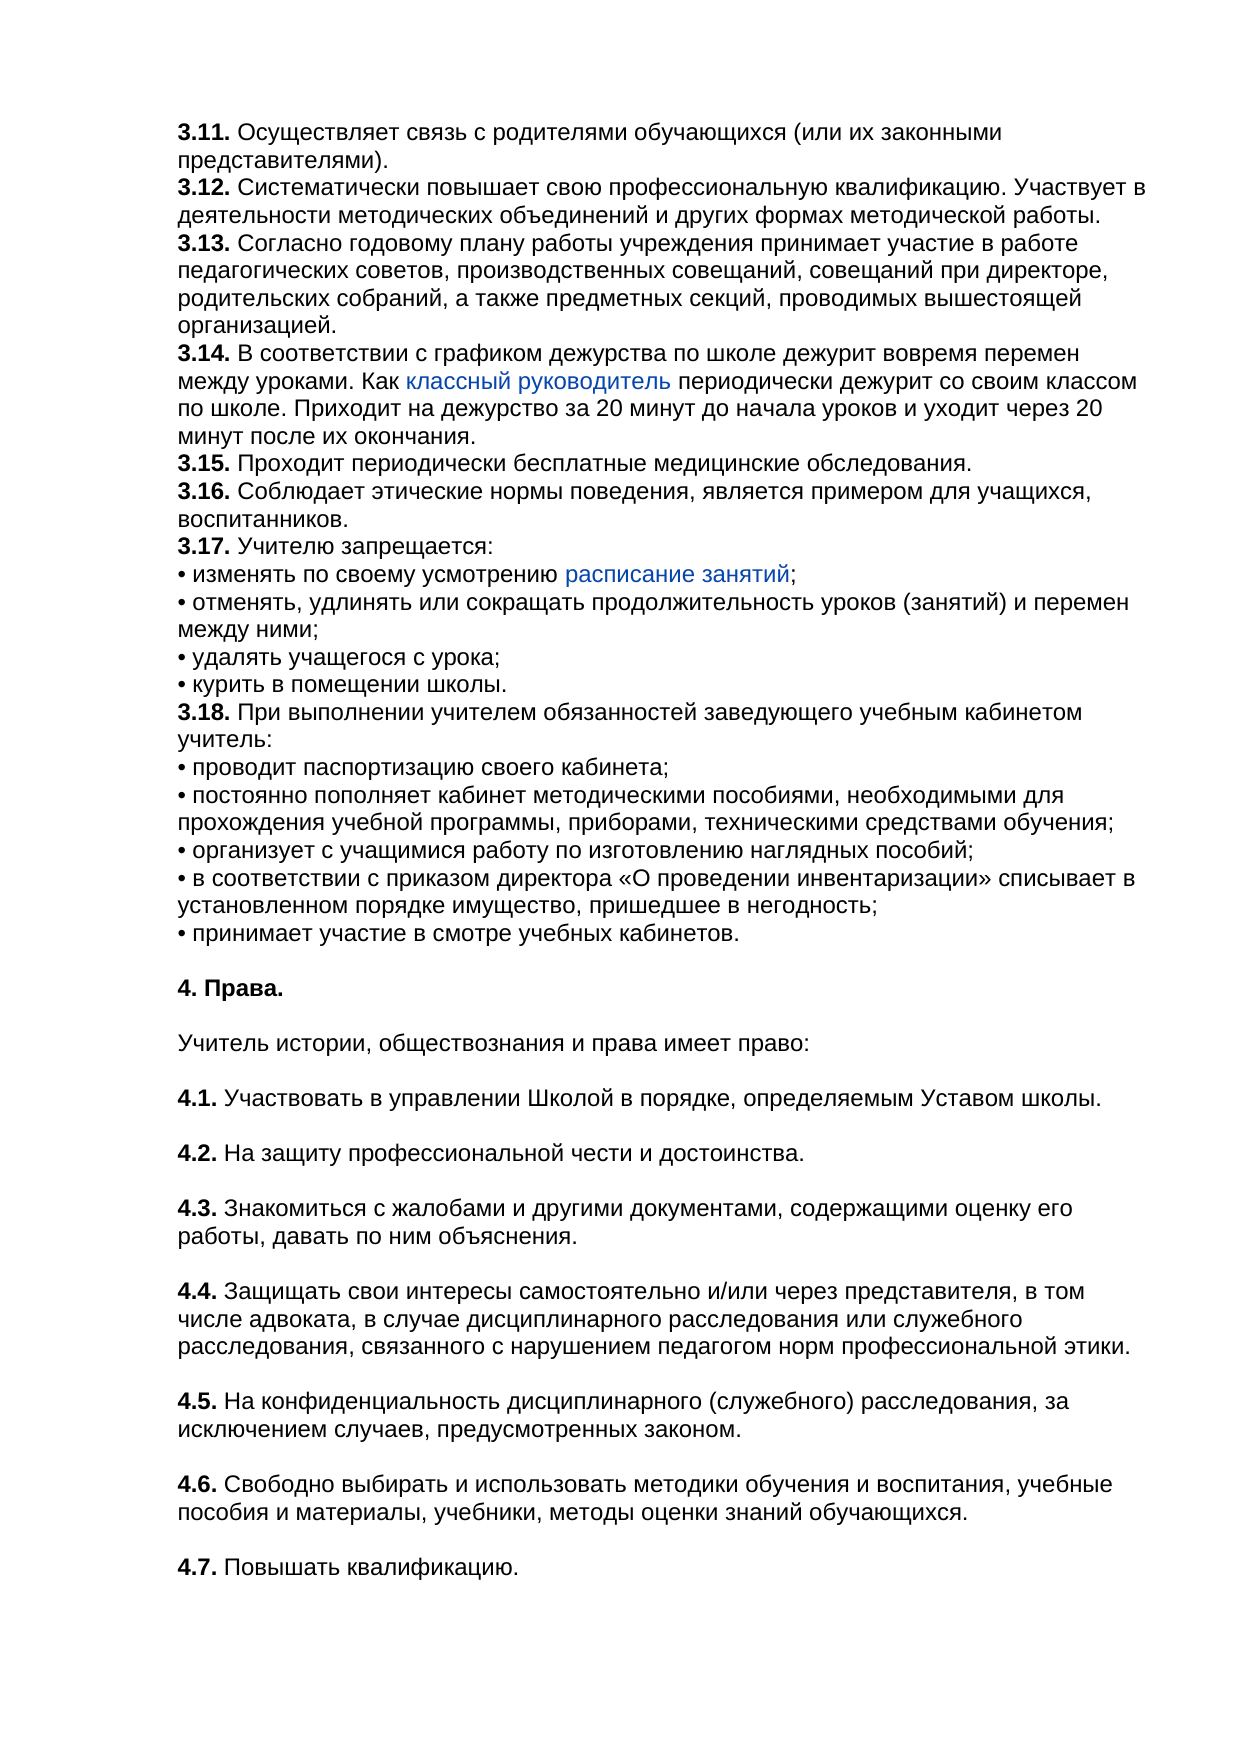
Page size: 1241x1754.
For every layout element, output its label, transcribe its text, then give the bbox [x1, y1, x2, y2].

text 4. Права. [177, 974, 1152, 1001]
text 4.5. На конфиденциальность дисциплинарного (служебного) расследования, за исключением случаев, предусмотренных законом. [177, 1387, 1152, 1442]
text 4.3. Знакомиться с жалобами и другими документами, содержащими оценку его работы, давать по ним объяснения. [177, 1194, 1152, 1249]
text 4.2. На защиту профессиональной чести и достоинства. [177, 1139, 1152, 1167]
text 4.1. Участвовать в управлении Школой в порядке, определяемым Уставом школы. [177, 1084, 1152, 1112]
text Учитель истории, обществознания и права имеет право: [177, 1029, 1152, 1056]
text 4.6. Свободно выбирать и использовать методики обучения и воспитания, учебные пособия и материалы, учебники, методы оценки знаний обучающихся. [177, 1470, 1152, 1525]
text 4.4. Защищать свои интересы самостоятельно и/или через представителя, в том числе адвоката, в случае дисциплинарного расследования или служебного расследования, связанного с нарушением педагогом норм профессиональной этики. [177, 1277, 1152, 1360]
text 4.7. Повышать квалификацию. [177, 1553, 1152, 1580]
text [177, 118, 1152, 946]
